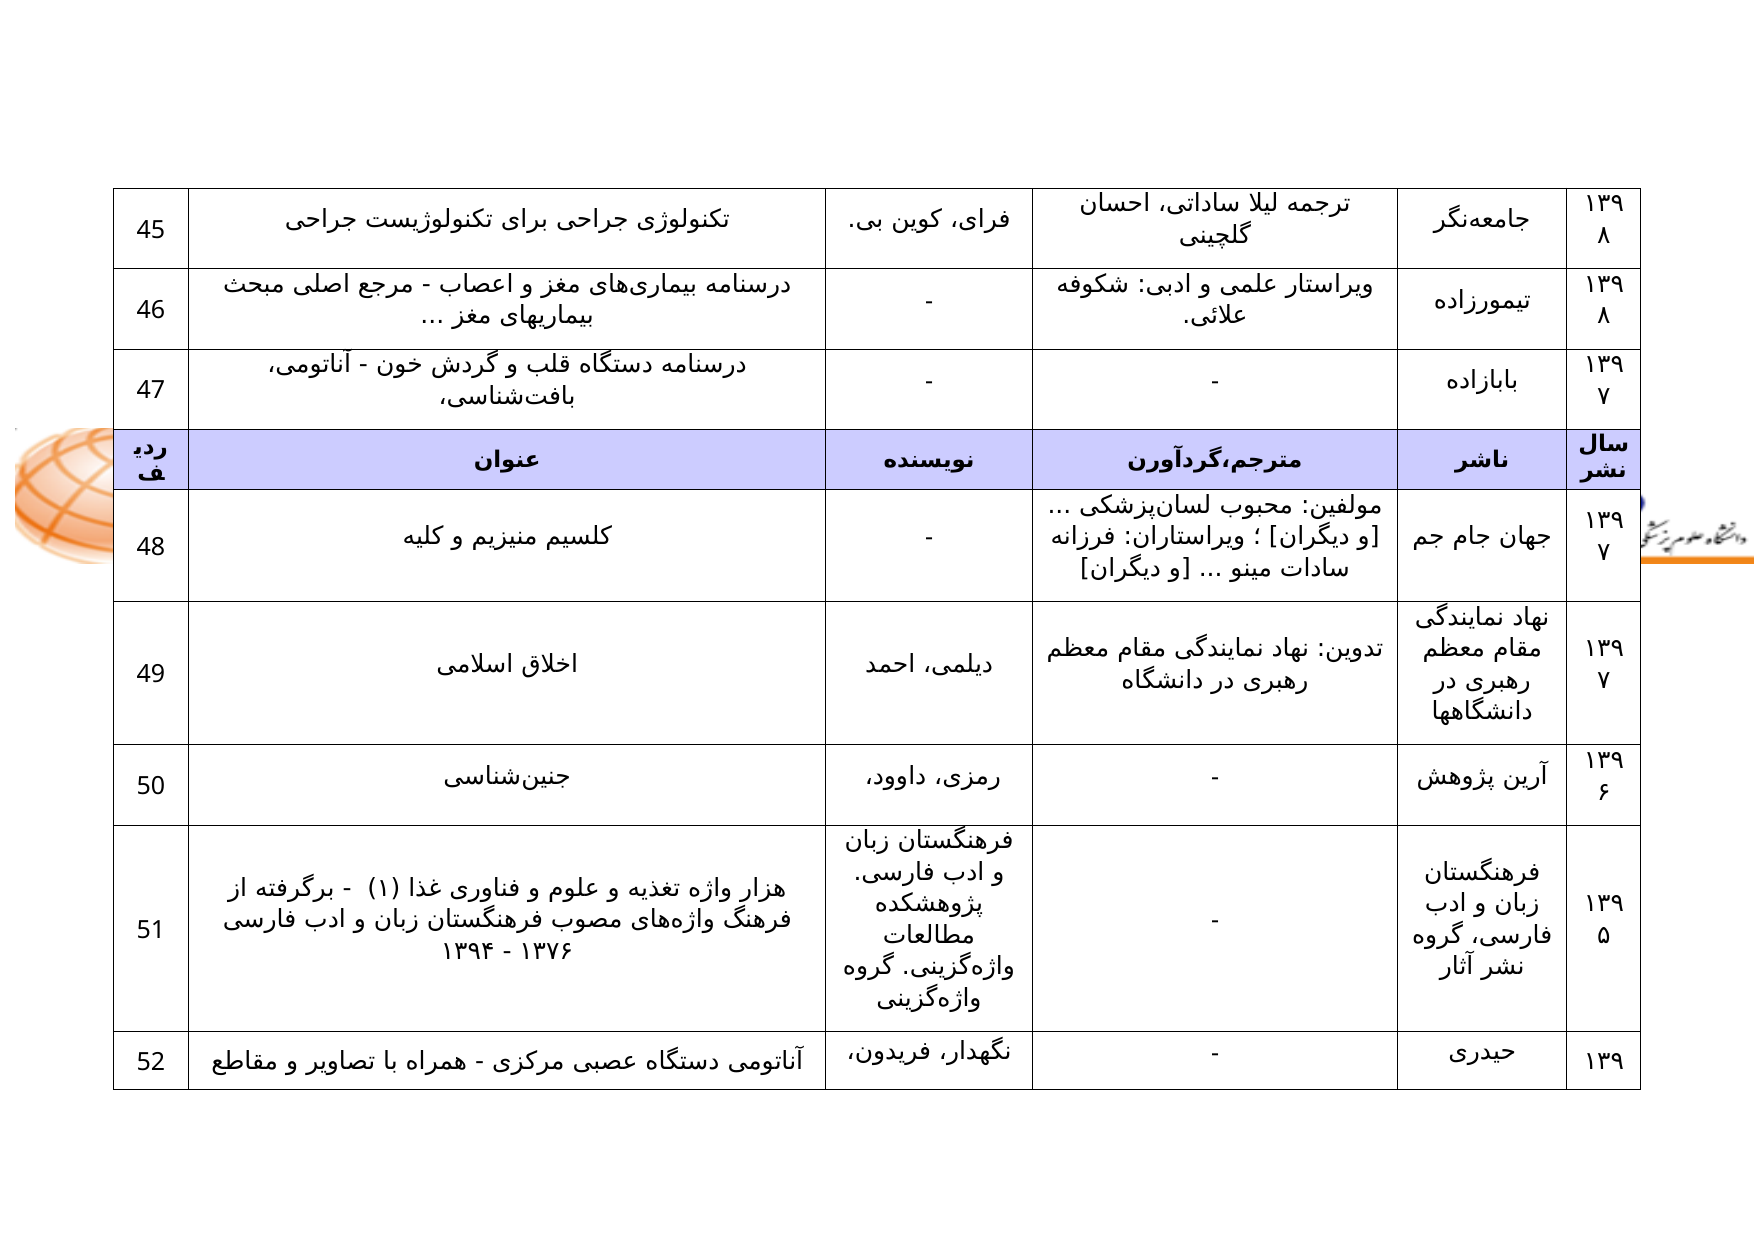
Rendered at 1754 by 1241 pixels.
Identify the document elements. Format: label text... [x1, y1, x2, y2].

table_cell [826, 350, 1032, 429]
table_cell فرای، ‏ [826, 189, 1032, 268]
table_cell ردیف [114, 430, 188, 489]
table_cell فرهنگستان زبان و ادب فارسی، گروه نشر آثار‏‬ [1398, 826, 1566, 1031]
table_cell عنوان [189, 430, 825, 489]
table_cell حیدری [1398, 1032, 1566, 1089]
table_cell 49 [114, 602, 188, 744]
table_cell [1033, 1032, 1397, 1089]
table_cell [826, 490, 1032, 601]
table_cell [189, 1032, 825, 1089]
table_cell جهان جام جم [1398, 490, 1566, 601]
table_cell تدوین: نهاد نمایندگی مقام معظم رهبری در دانشگاه [1033, 602, 1397, 744]
table_cell ویراستار علمی و ادبی: شکوفه علائی. [1033, 269, 1397, 348]
table_cell 46 [114, 269, 188, 348]
table_cell بابازاده‬ [1398, 350, 1566, 429]
table_cell ترجمه لیلا ساداتی، احسان گلچینی [1033, 189, 1397, 268]
table_cell جنین‌شناسی [189, 745, 825, 825]
table_cell 50 [114, 745, 188, 825]
table_cell جامعه‌نگر [1398, 189, 1566, 268]
table_cell ناشر [1398, 430, 1566, 489]
table_cell اخلاق اسلامی [189, 602, 825, 744]
table_cell دی‍ل‍م‍ی‌، اح‍م‍د [826, 602, 1032, 744]
table_cell [1567, 350, 1640, 429]
table_cell 48 [114, 490, 188, 601]
table_cell [1567, 189, 1640, 268]
table_cell [1567, 269, 1640, 348]
table_cell تکنولوژی جراحی برای تکنولوژیست جراحی [189, 189, 825, 268]
table_cell مترجم،گردآورن [1033, 430, 1397, 489]
table_cell آرین پژوهش [1398, 745, 1566, 825]
table_cell [1033, 745, 1397, 825]
table_cell مولفین: محبوب لسان‌پزشکی ... [و دیگران] ؛ ویراستاران: فرزانه سادات مینو ... [و دیگران] [1033, 490, 1397, 601]
table_cell نهاد نمایندگی مقام معظم رهبری در دانشگاهها [1398, 602, 1566, 744]
table_cell نویسنده [826, 430, 1032, 489]
table_cell [1033, 826, 1397, 1031]
table_cell 45 [114, 189, 188, 268]
table_cell [1033, 350, 1397, 429]
table_cell 52 [114, 1032, 188, 1089]
table_cell کلسیم منیزیم و کلیه [189, 490, 825, 601]
table_cell درسنامه بیماری‌های مغز و اعصاب - مرجع اصلی مبحث بیماریهای مغز ... [189, 269, 825, 348]
table_cell [1567, 602, 1640, 744]
table_cell [1567, 745, 1640, 825]
table_cell هزار واژه تغذیه و علوم و فناوری غذا (۱) - برگرفته از فرهنگ واژه‌های مصوب فرهنگستان زبان و ادب فارسی ۱۳۷۶ - ۱۳۹۴ [189, 826, 825, 1031]
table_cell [826, 1032, 1032, 1089]
picture [15, 428, 113, 564]
table_cell تیمورزاده [1398, 269, 1566, 348]
table_cell [1567, 826, 1640, 1031]
table_cell فرهنگستان زبان و ادب فارسی. پژوهشکده مطالعات واژه‌گزینی. گروه واژ‌ه‌گزينی [826, 826, 1032, 1031]
picture [1641, 428, 1754, 564]
table_cell درسنامه دستگاه قلب و گردش خون - آناتومی، بافت‌شناسی، [189, 350, 825, 429]
table_cell [1567, 490, 1640, 601]
table_cell [1567, 1032, 1640, 1089]
table_cell 51 [114, 826, 188, 1031]
table_cell رم‍زی‌، داوود، ‏ [826, 745, 1032, 825]
table_cell 47 [114, 350, 188, 429]
table_cell سال نشر [1567, 430, 1640, 489]
table_cell [826, 269, 1032, 348]
